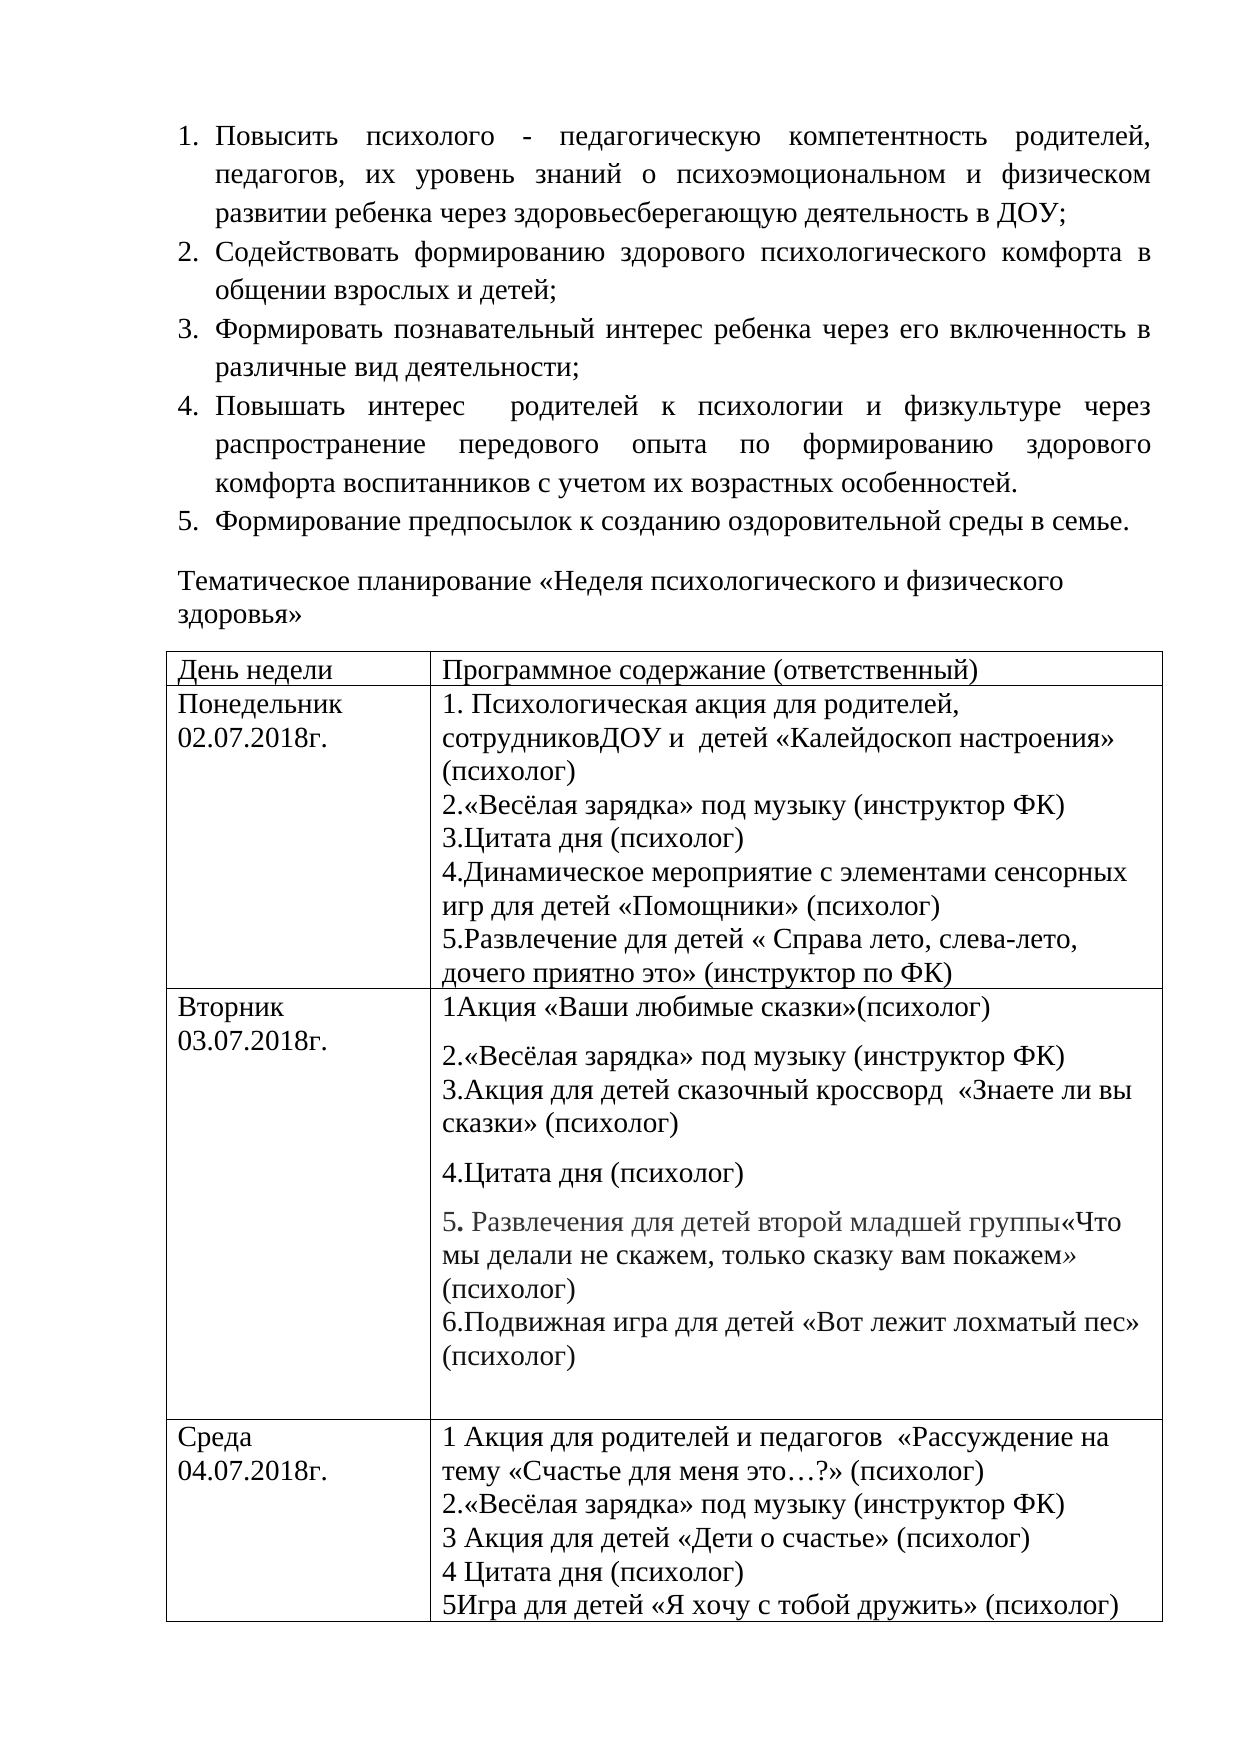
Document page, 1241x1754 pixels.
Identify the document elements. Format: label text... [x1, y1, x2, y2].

list Содействовать формированию здорового психологического комфорта в общении взрослых и детей; [177, 234, 1152, 306]
text Тематическое планирование «Неделя психологического и физического здоровья» [177, 563, 1152, 630]
list Формирование предпосылок к созданию оздоровительной среды в семье. [177, 503, 1152, 537]
table_cell 1. Психологическая акция для родителей, сотрудниковДОУ и детей «Калейдоскоп настроения» (психолог) 2.«Весёлая зарядка» под музыку (инструктор ФК) 3.Цитата дня (психолог) 4.Динамическое мероприятие с элементами сенсорных игр для детей «Помощники» (психолог) 5.Развлечение для детей « Справа лето, слева-лето, дочего приятно это» (инструктор по ФК) [431, 686, 1162, 988]
table_cell Понедельник 02.07.2018г. [167, 686, 430, 988]
table_cell 1Акция «Ваши любимые сказки»(психолог) 2.«Весёлая зарядка» под музыку (инструктор ФК) 3.Акция для детей сказочный кроссворд «Знаете ли вы сказки» (психолог) 4.Цитата дня (психолог) 5. Развлечения для детей второй младшей группы«Что мы делали не скажем, только сказку вам покажем» (психолог) 6.Подвижная игра для детей «Вот лежит лохматый пес» (психолог) [431, 989, 1162, 1418]
table_cell Вторник 03.07.2018г. [167, 989, 430, 1418]
table_header Программное содержание (ответственный) [431, 652, 1162, 685]
table_header День недели [167, 652, 430, 685]
list Повысить психолого - педагогическую компетентность родителей, педагогов, их уровень знаний о психоэмоциональном и физическом развитии ребенка через здоровьесберегающую деятельность в ДОУ; [177, 118, 1152, 229]
table_cell Среда 04.07.2018г. [167, 1420, 430, 1621]
list Повышать интерес родителей к психологии и физкультуре через распространение передового опыта по формированию здорового комфорта воспитанников с учетом их возрастных особенностей. [177, 388, 1152, 498]
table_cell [431, 1420, 1162, 1621]
list Формировать познавательный интерес ребенка через его включенность в различные вид деятельности; [177, 311, 1152, 383]
